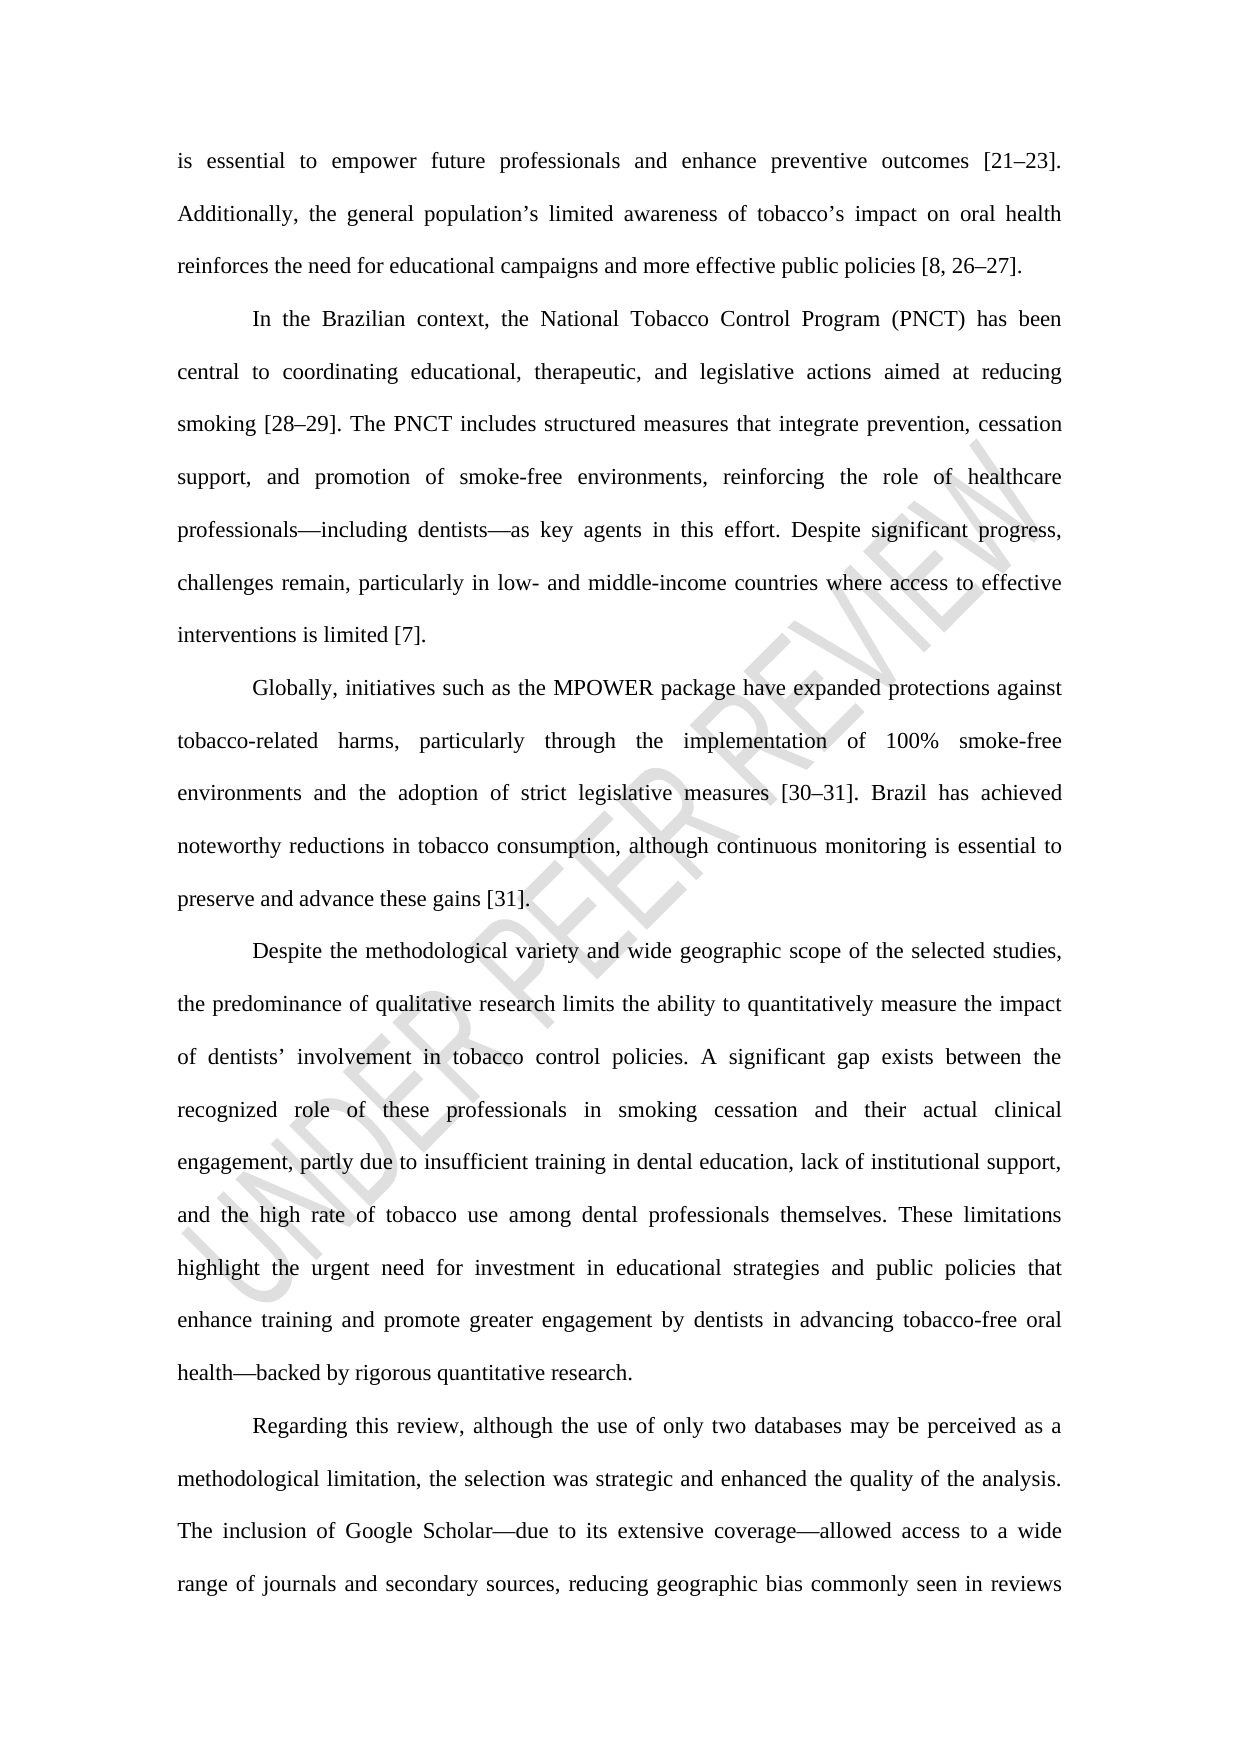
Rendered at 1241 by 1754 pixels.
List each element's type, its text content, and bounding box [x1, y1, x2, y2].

text In the Brazilian context, the National Tobacco Control Program (PNCT) has been central to coordinating educational, therapeutic, and legislative actions aimed at reducing smoking [28–29]. The PNCT includes structured measures that integrate prevention, cessation support, and promotion of smoke-free environments, reinforcing the role of healthcare professionals—including dentists—as key agents in this effort. Despite significant progress, challenges remain, particularly in low- and middle-income countries where access to effective interventions is limited [7]. [177, 305, 1063, 648]
text Globally, initiatives such as the MPOWER package have expanded protections against tobacco-related harms, particularly through the implementation of 100% smoke-free environments and the adoption of strict legislative measures [30–31]. Brazil has achieved noteworthy reductions in tobacco consumption, although continuous monitoring is essential to preserve and advance these gains [31]. [177, 674, 1063, 911]
text Despite the methodological variety and wide geographic scope of the selected studies, the predominance of qualitative research limits the ability to quantitatively measure the impact of dentists’ involvement in tobacco control policies. A significant gap exists between the recognized role of these professionals in smoking cessation and their actual clinical engagement, partly due to insufficient training in dental education, lack of institutional support, and the high rate of tobacco use among dental professionals themselves. These limitations highlight the urgent need for investment in educational strategies and public policies that enhance training and promote greater engagement by dentists in advancing tobacco-free oral health—backed by rigorous quantitative research. [177, 938, 1063, 1386]
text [177, 1412, 1063, 1596]
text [177, 147, 1063, 279]
